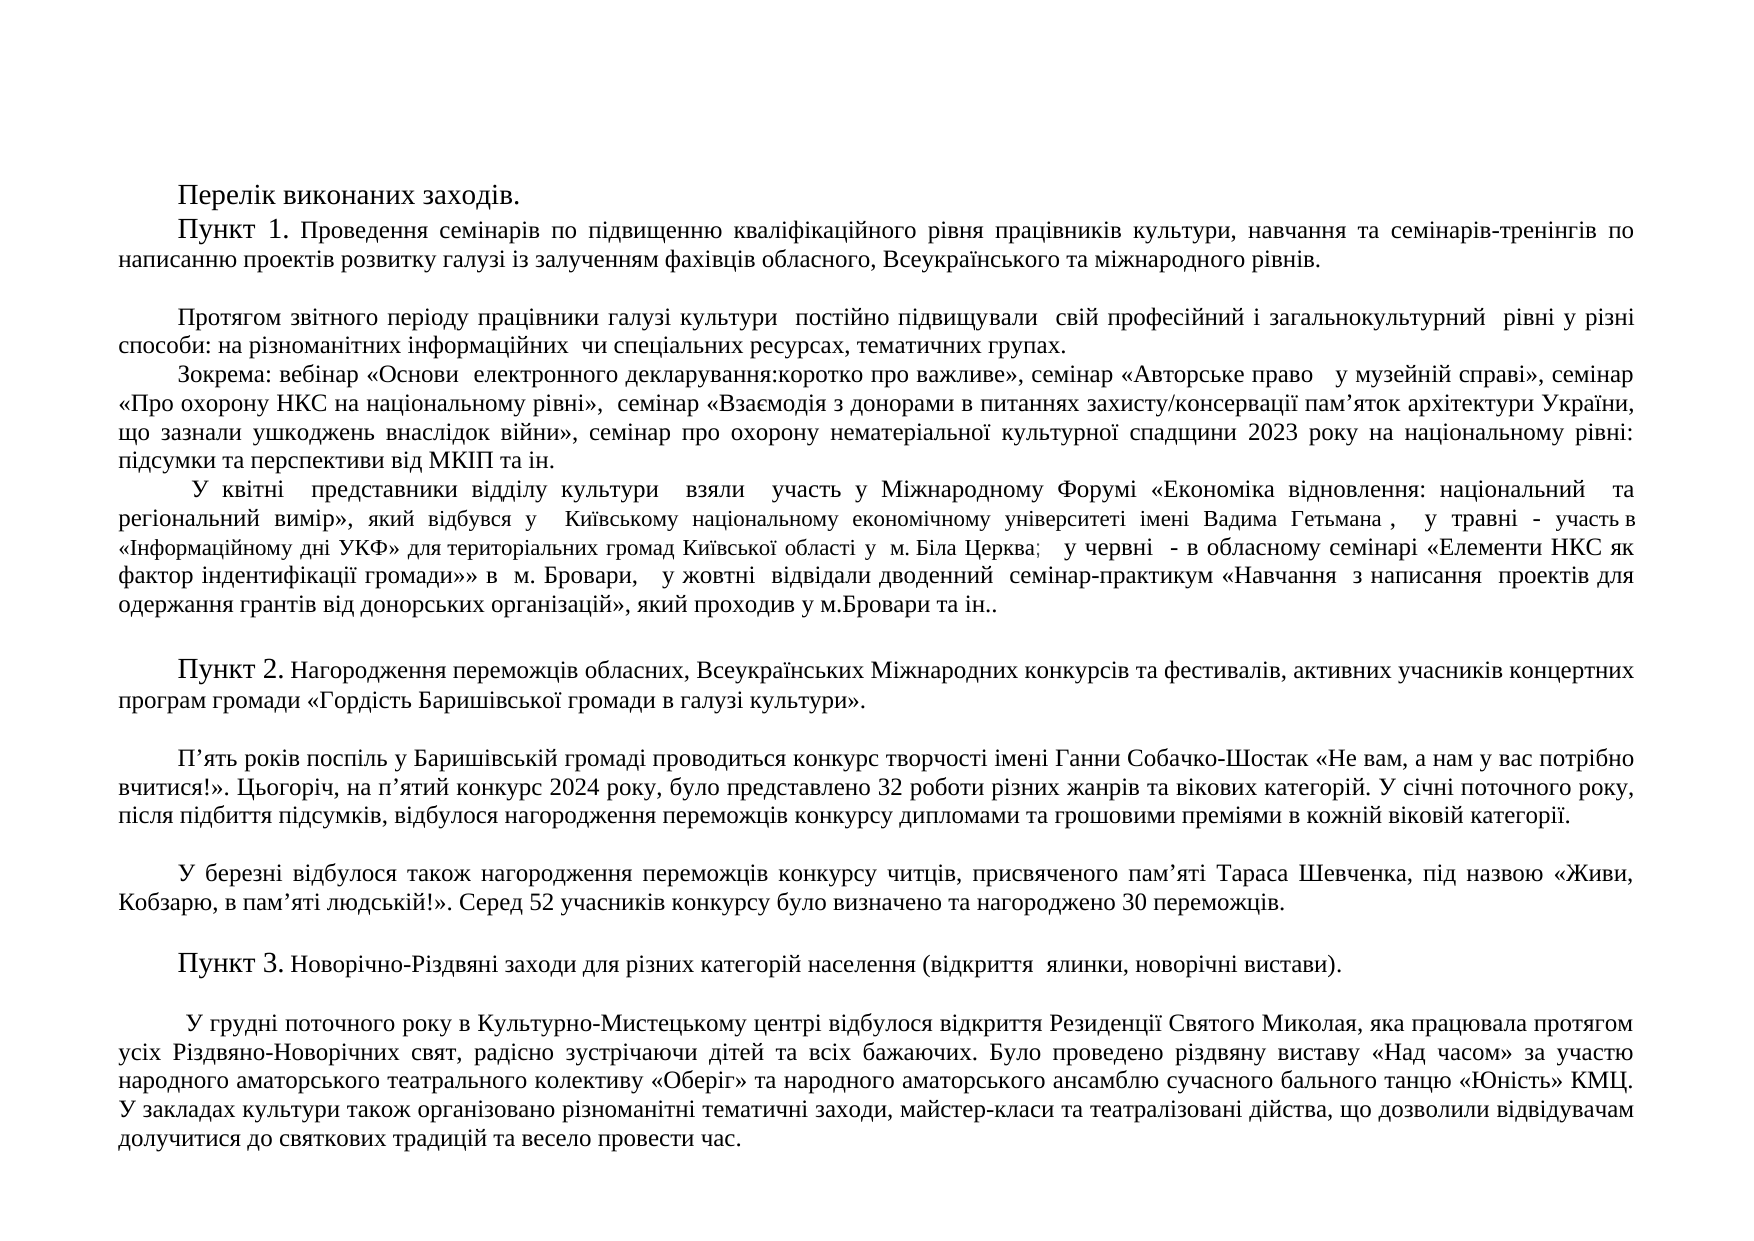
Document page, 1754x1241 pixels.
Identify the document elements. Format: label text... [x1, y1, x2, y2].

text Зокрема: вебінар «Основи електронного декларування:коротко про важливе», семінар «Авторське право у музейній справі», семінар «Про охорону НКС на національному рівні», семінар «Взаємодія з донорами в питаннях захисту/консервації пам’яток архітектури України, що зазнали ушкоджень внаслідок війни», семінар про охорону нематеріальної культурної спадщини 2023 року на національному рівні: підсумки та перспективи від МКІП та ін. [118, 359, 1636, 474]
text Перелік виконаних заходів. [118, 177, 1636, 211]
text У грудні поточного року в Культурно-Мистецькому центрі відбулося відкриття Резиденції Святого Миколая, яка працювала протягом усіх Різдвяно-Новорічних свят, радісно зустрічаючи дітей та всіх бажаючих. Було проведено різдвяну виставу «Над часом» за участю народного аматорського театрального колективу «Оберіг» та народного аматорського ансамблю сучасного бального танцю «Юність» КМЦ. У закладах культури також організовано різноманітні тематичні заходи, майстер-класи та театралізовані дійства, що дозволили відвідувачам долучитися до святкових традицій та весело провести час. [118, 1008, 1636, 1152]
text У березні відбулося також нагородження переможців конкурсу читців, присвяченого пам’яті Тараса Шевченка, під назвою «Живи, Кобзарю, в пам’яті людській!». Серед 52 учасників конкурсу було визначено та нагороджено 30 переможців. [118, 858, 1636, 916]
text Пункт 1. Проведення семінарів по підвищенню кваліфікаційного рівня працівників культури, навчання та семінарів-тренінгів по написанню проектів розвитку галузі із залученням фахівців обласного, Всеукраїнського та міжнародного рівнів. [118, 211, 1636, 273]
text Пункт 3. Новорічно-Різдвяні заходи для різних категорій населення (відкриття ялинки, новорічні вистави). [118, 945, 1636, 979]
text Протягом звітного періоду працівники галузі культури постійно підвищували свій професійний і загальнокультурний рівні у різні способи: на різноманітних інформаційних чи спеціальних ресурсах, тематичних групах. [118, 302, 1636, 359]
text У квітні представники відділу культури взяли участь у Міжнародному Форумі «Економіка відновлення: національний та регіональний вимір», який відбувся у Київському національному економічному університеті імені Вадима Гетьмана , у травні - участь в «Інформаційному дні УКФ» для територіальних громад Київської області у м. Біла Церква; у червні - в обласному семінарі «Елементи НКС як фактор індентифікації громади»» в м. Бровари, у жовтні відвідали дводенний семінар-практикум «Навчання з написання проектів для одержання грантів від донорських організацій», який проходив у м.Бровари та ін.. [118, 474, 1636, 618]
text Пункт 2. Нагородження переможців обласних, Всеукраїнських Міжнародних конкурсів та фестивалів, активних учасників концертних програм громади «Гордість Баришівської громади в галузі культури». [118, 652, 1636, 714]
text П’ять років поспіль у Баришівській громаді проводиться конкурс творчості імені Ганни Собачко-Шостак «Не вам, а нам у вас потрібно вчитися!». Цьогоріч, на п’ятий конкурс 2024 року, було представлено 32 роботи різних жанрів та вікових категорій. У січні поточного року, після підбиття підсумків, відбулося нагородження переможців конкурсу дипломами та грошовими преміями в кожній віковій категорії. [118, 743, 1636, 829]
